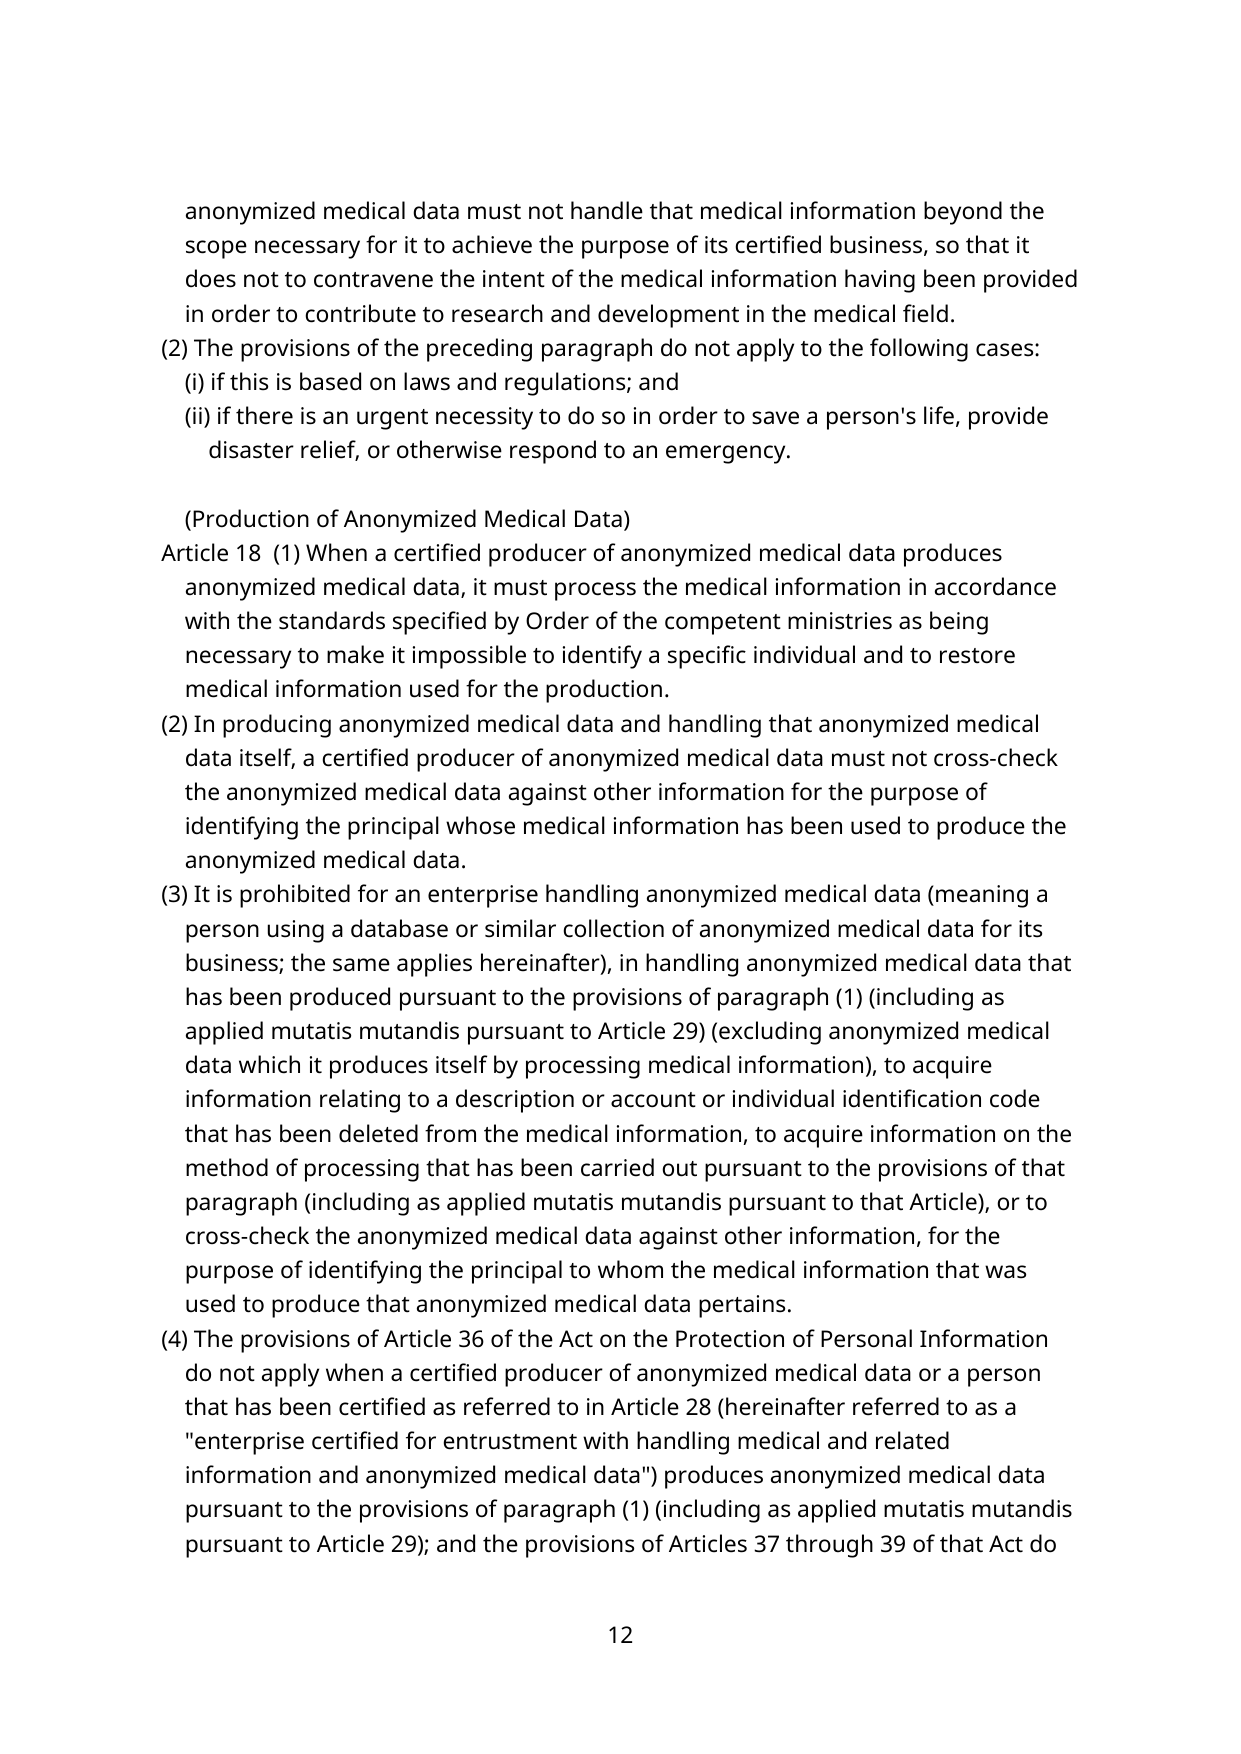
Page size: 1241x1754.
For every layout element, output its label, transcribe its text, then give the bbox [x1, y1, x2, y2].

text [161, 1321, 1079, 1560]
text (2) The provisions of the preceding paragraph do not apply to the following cases: [161, 330, 1079, 364]
text Article 18 (1) When a certified producer of anonymized medical data produces anonymized medical data, it must process the medical information in accordance with the standards specified by Order of the competent ministries as being necessary to make it impossible to identify a specific individual and to restore medical information used for the production. [161, 535, 1079, 706]
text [161, 194, 1079, 330]
text (2) In producing anonymized medical data and handling that anonymized medical data itself, a certified producer of anonymized medical data must not cross-check the anonymized medical data against other information for the purpose of identifying the principal whose medical information has been used to produce the anonymized medical data. [161, 706, 1079, 877]
text (ii) if there is an urgent necessity to do so in order to save a person's life, provide disaster relief, or otherwise respond to an emergency. [184, 399, 1079, 467]
text (3) It is prohibited for an enterprise handling anonymized medical data (meaning a person using a database or similar collection of anonymized medical data for its business; the same applies hereinafter), in handling anonymized medical data that has been produced pursuant to the provisions of paragraph (1) (including as applied mutatis mutandis pursuant to Article 29) (excluding anonymized medical data which it produces itself by processing medical information), to acquire information relating to a description or account or individual identification code that has been deleted from the medical information, to acquire information on the method of processing that has been carried out pursuant to the provisions of that paragraph (including as applied mutatis mutandis pursuant to that Article), or to cross-check the anonymized medical data against other information, for the purpose of identifying the principal to whom the medical information that was used to produce that anonymized medical data pertains. [161, 877, 1079, 1321]
text (Production of Anonymized Medical Data) [184, 501, 1079, 535]
text (i) if this is based on laws and regulations; and [184, 364, 1079, 399]
